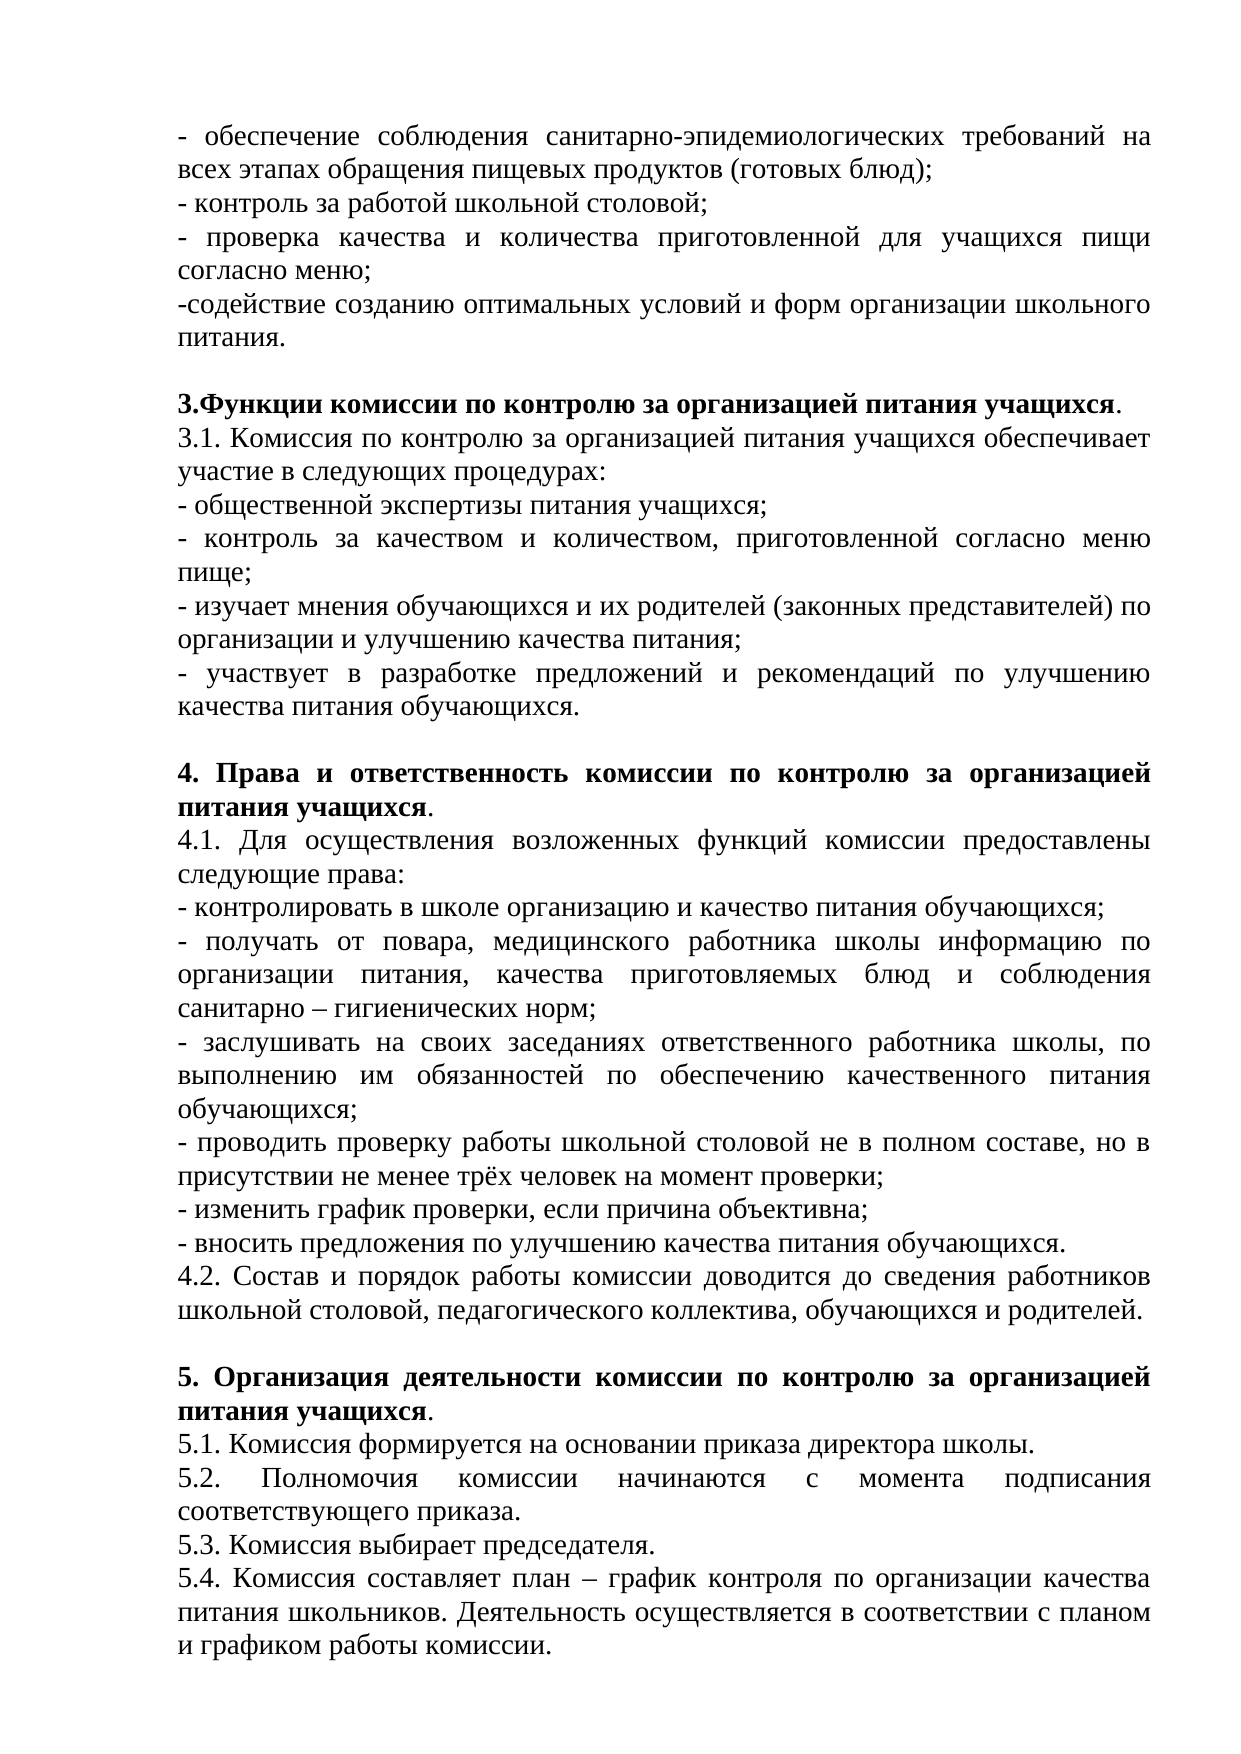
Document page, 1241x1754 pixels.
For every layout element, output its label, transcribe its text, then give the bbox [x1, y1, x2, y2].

text - участвует в разработке предложений и рекомендаций по улучшению качества питания обучающихся. [177, 655, 1152, 722]
text 4.2. Состав и порядок работы комиссии доводится до сведения работников школьной столовой, педагогического коллектива, обучающихся и родителей. [177, 1258, 1152, 1326]
text 4. Права и ответственность комиссии по контролю за организацией питания учащихся. [177, 755, 1152, 822]
text - контроль за качеством и количеством, приготовленной согласно меню пище; [177, 521, 1152, 588]
text 5. Организация деятельности комиссии по контролю за организацией питания учащихся. [177, 1359, 1152, 1426]
text 3.1. Комиссия по контролю за организацией питания учащихся обеспечивает участие в следующих процедурах: [177, 420, 1152, 487]
text 5.1. Комиссия формируется на основании приказа директора школы. [177, 1426, 1152, 1460]
text - проводить проверку работы школьной столовой не в полном составе, но в присутствии не менее трёх человек на момент проверки; [177, 1124, 1152, 1191]
text - изучает мнения обучающихся и их родителей (законных представителей) по организации и улучшению качества питания; [177, 588, 1152, 655]
text - заслушивать на своих заседаниях ответственного работника школы, по выполнению им обязанностей по обеспечению качественного питания обучающихся; [177, 1024, 1152, 1124]
text - получать от повара, медицинского работника школы информацию по организации питания, качества приготовляемых блюд и соблюдения санитарно – гигиенических норм; [177, 923, 1152, 1024]
text 5.2. Полномочия комиссии начинаются с момента подписания соответствующего приказа. [177, 1460, 1152, 1527]
text -содействие созданию оптимальных условий и форм организации школьного питания. [177, 286, 1152, 353]
text 3.Функции комиссии по контролю за организацией питания учащихся. [177, 386, 1152, 420]
text 5.3. Комиссия выбирает председателя. [177, 1527, 1152, 1560]
text - вносить предложения по улучшению качества питания обучающихся. [177, 1225, 1152, 1258]
text - общественной экспертизы питания учащихся; [177, 487, 1152, 521]
text 5.4. Комиссия составляет план – график контроля по организации качества питания школьников. Деятельность осуществляется в соответствии с планом и графиком работы комиссии. [177, 1560, 1152, 1661]
text - проверка качества и количества приготовленной для учащихся пищи согласно меню; [177, 219, 1152, 286]
text - контроль за работой школьной столовой; [177, 185, 1152, 219]
text - контролировать в школе организацию и качество питания обучающихся; [177, 889, 1152, 923]
text - изменить график проверки, если причина объективна; [177, 1191, 1152, 1225]
text 4.1. Для осуществления возложенных функций комиссии предоставлены следующие права: [177, 822, 1152, 889]
text - обеспечение соблюдения санитарно-эпидемиологических требований на всех этапах обращения пищевых продуктов (готовых блюд); [177, 118, 1152, 185]
